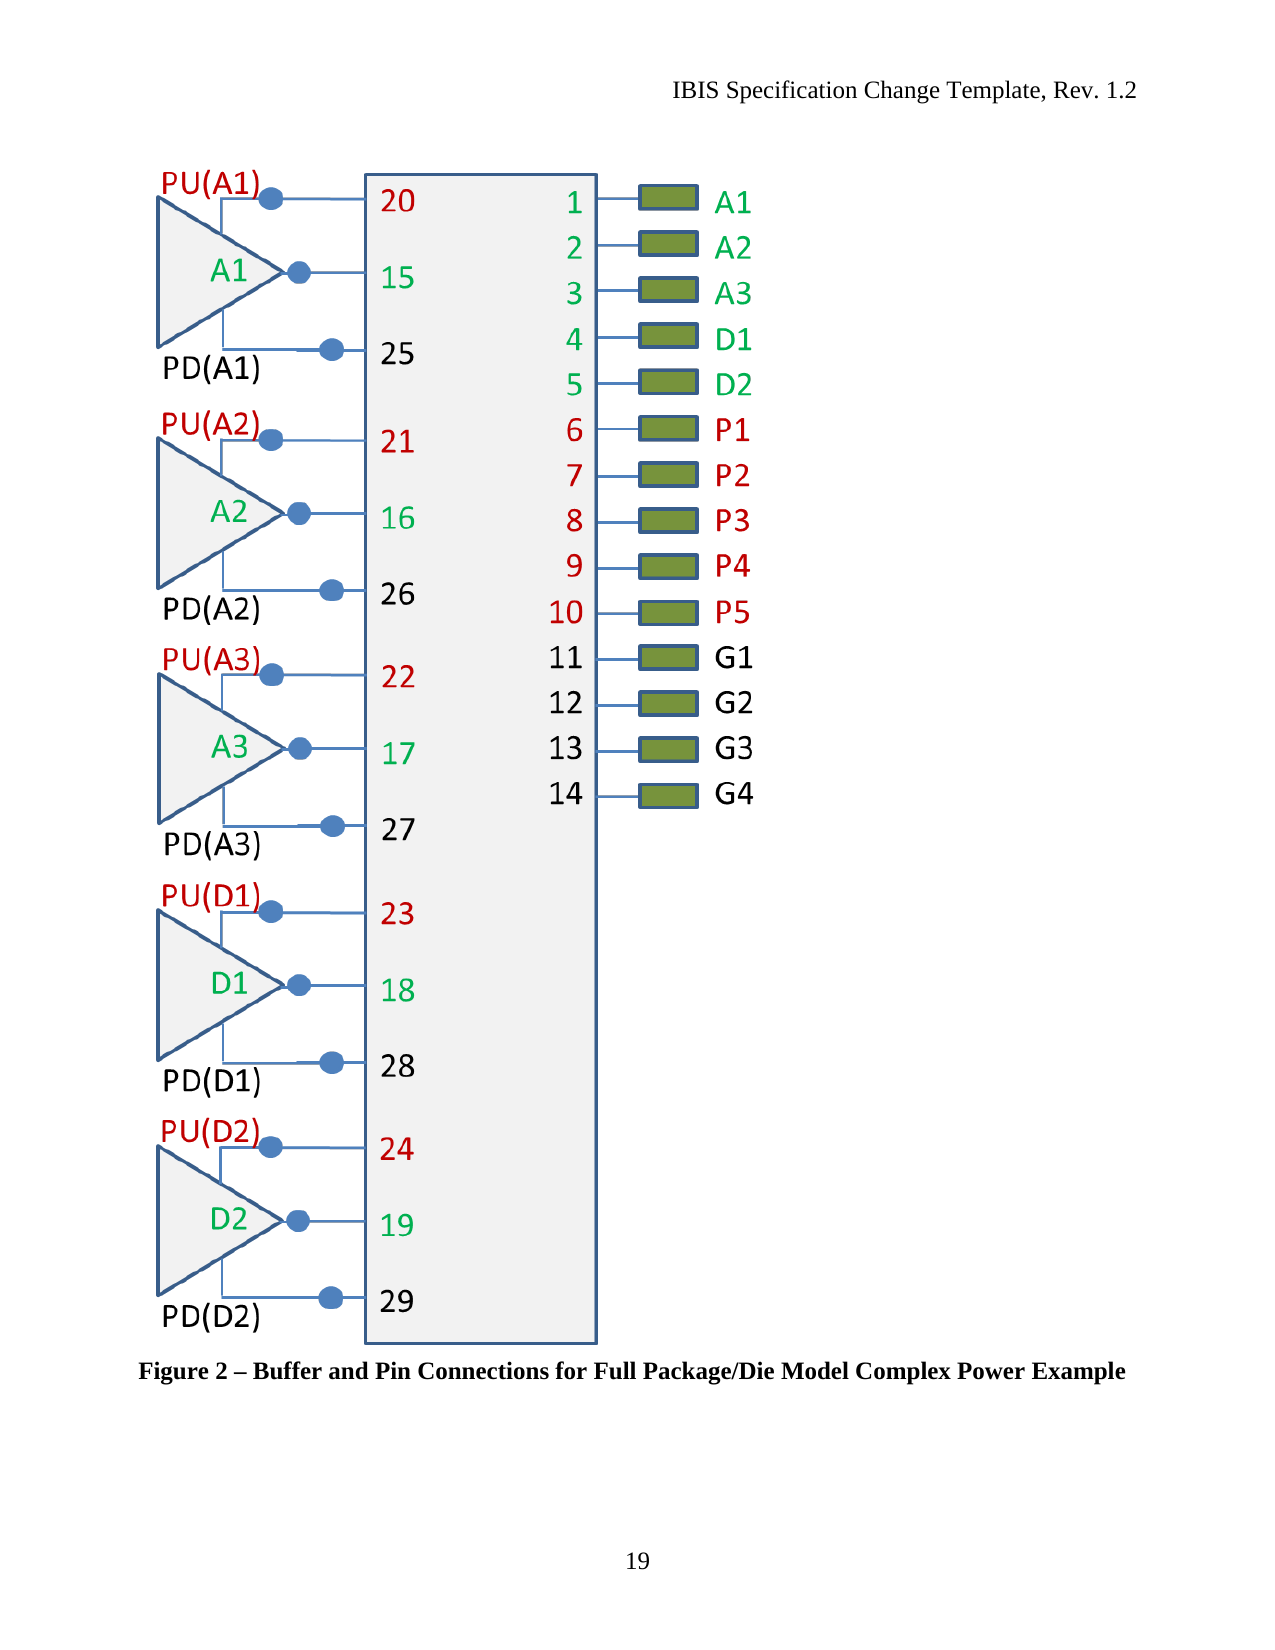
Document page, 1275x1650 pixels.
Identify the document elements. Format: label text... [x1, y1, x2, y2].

picture [138, 150, 775, 1357]
text Figure 2 – Buffer and Pin Connections for Full Package/Die Model Complex Power Example [138, 1356, 1137, 1385]
